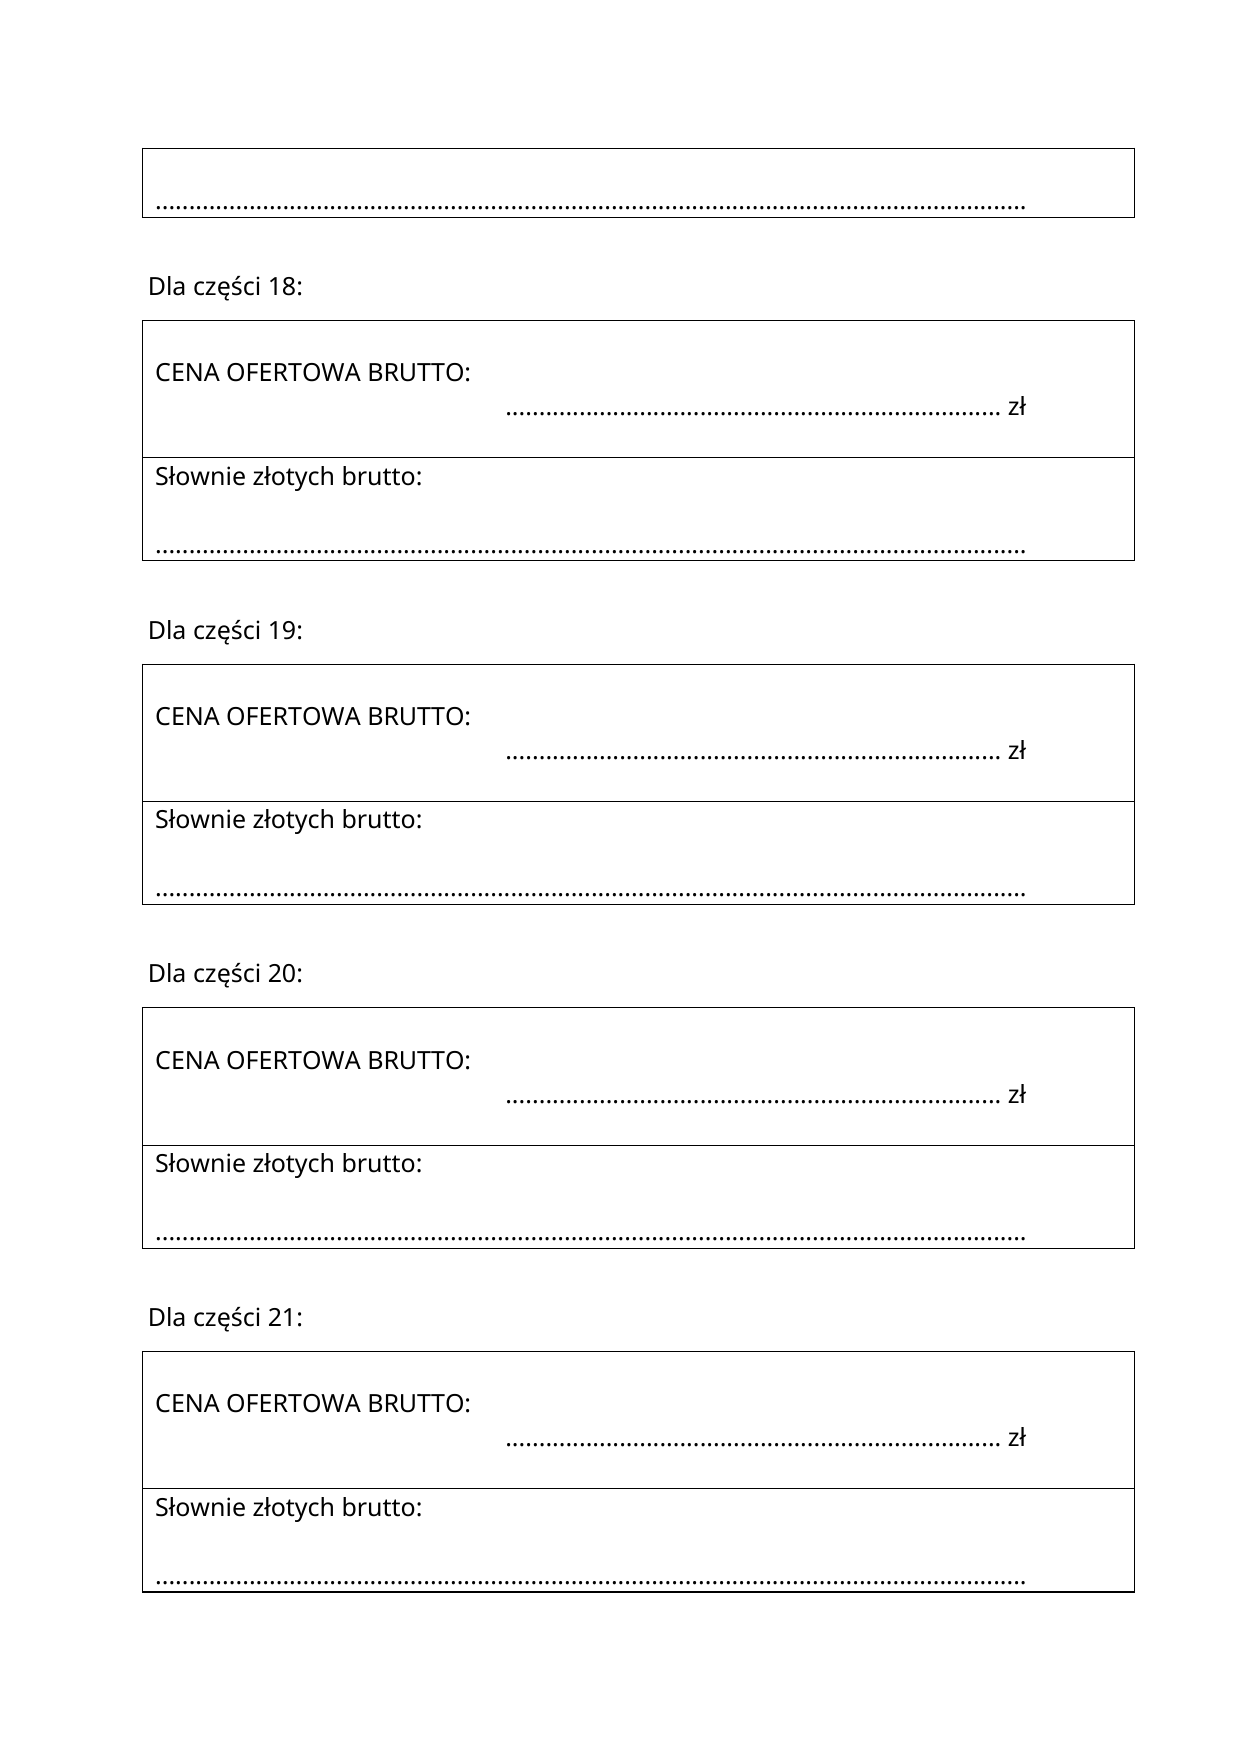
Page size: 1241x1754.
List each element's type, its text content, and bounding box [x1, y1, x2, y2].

text Dla części 19: [148, 612, 1093, 647]
text Dla części 21: [148, 1300, 1093, 1334]
table_header CENA OFERTOWA BRUTTO: .......................................................................... zł [143, 1352, 1134, 1488]
text Dla części 18: [148, 269, 1093, 303]
table_header CENA OFERTOWA BRUTTO: .......................................................................... zł [143, 1008, 1134, 1144]
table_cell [143, 1489, 1134, 1591]
text Dla części 20: [148, 956, 1093, 990]
table_header CENA OFERTOWA BRUTTO: .......................................................................... zł [143, 665, 1134, 801]
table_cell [143, 149, 1134, 217]
table_header CENA OFERTOWA BRUTTO: .......................................................................... zł [143, 321, 1134, 457]
